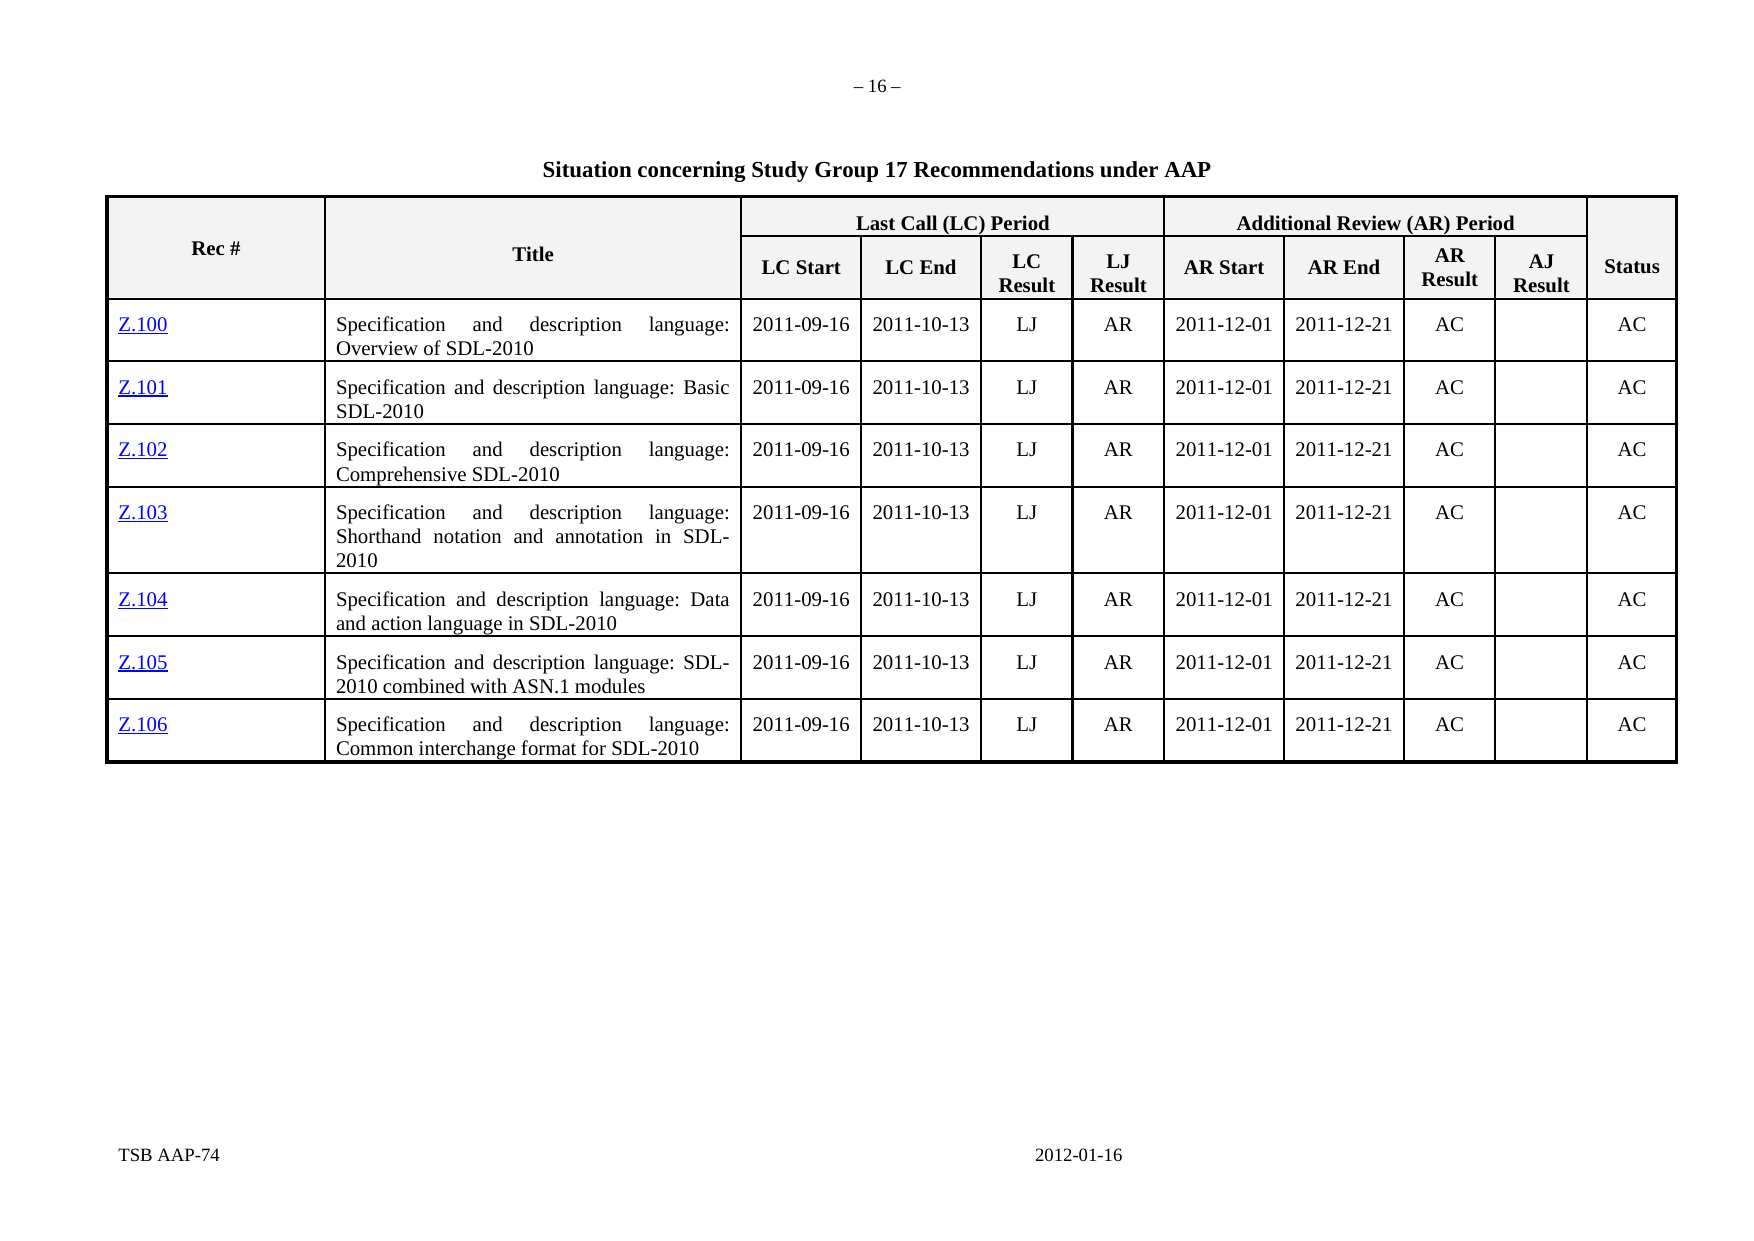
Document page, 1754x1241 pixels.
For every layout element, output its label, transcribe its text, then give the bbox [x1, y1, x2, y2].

table_cell AC [1588, 362, 1675, 423]
table_header Additional Review (AR) Period [1165, 198, 1586, 235]
table_cell 2011-12-01 [1165, 300, 1283, 360]
table_cell 2011-09-16 [742, 700, 860, 760]
table_cell [1496, 300, 1586, 360]
table_header Rec # [109, 198, 324, 297]
table_header Status [1588, 198, 1675, 297]
table_cell Specification and description language: Comprehensive SDL-2010 [326, 425, 740, 486]
table_cell AR [1074, 425, 1163, 486]
table_cell 2011-12-01 [1165, 700, 1283, 760]
table_cell AR [1074, 574, 1163, 635]
table_cell 2011-09-16 [742, 300, 860, 360]
table_cell 2011-12-21 [1285, 700, 1403, 760]
table_cell AC [1405, 362, 1494, 423]
table_cell AC [1588, 425, 1675, 486]
table_cell Z.105 [109, 637, 324, 698]
table_cell LC Result [982, 237, 1071, 297]
table_cell Z.103 [109, 488, 324, 572]
table_cell [1496, 425, 1586, 486]
table_cell AC [1405, 488, 1494, 572]
table_cell AC [1405, 574, 1494, 635]
table_cell Specification and description language: SDL-2010 combined with ASN.1 modules [326, 637, 740, 698]
table_cell AR End [1285, 237, 1403, 297]
table_cell 2011-12-01 [1165, 574, 1283, 635]
table_header Title [326, 198, 740, 297]
table_cell [1496, 700, 1586, 760]
table_cell 2011-12-21 [1285, 574, 1403, 635]
table_cell 2011-10-13 [862, 488, 980, 572]
table_cell AR [1074, 300, 1163, 360]
table_cell 2011-12-21 [1285, 488, 1403, 572]
table_cell 2011-12-01 [1165, 362, 1283, 423]
table_cell Specification and description language: Common interchange format for SDL-2010 [326, 700, 740, 760]
table_header Last Call (LC) Period [742, 198, 1163, 235]
table_cell Z.102 [109, 425, 324, 486]
table_cell AR [1074, 637, 1163, 698]
table_cell AC [1588, 574, 1675, 635]
table_cell 2011-12-21 [1285, 362, 1403, 423]
table_cell 2011-10-13 [862, 637, 980, 698]
table_cell AC [1405, 300, 1494, 360]
table_cell AC [1405, 425, 1494, 486]
table_cell 2011-09-16 [742, 488, 860, 572]
table_cell Z.106 [109, 700, 324, 760]
table_cell 2011-09-16 [742, 574, 860, 635]
table_cell LJ [982, 637, 1071, 698]
table_cell AC [1405, 700, 1494, 760]
table_cell 2011-10-13 [862, 300, 980, 360]
table_cell AR [1074, 488, 1163, 572]
table_cell AR [1074, 700, 1163, 760]
table_cell 2011-12-01 [1165, 488, 1283, 572]
table_cell LC Start [742, 237, 860, 297]
table_cell LC End [862, 237, 980, 297]
table_cell AC [1588, 300, 1675, 360]
table_cell [1496, 637, 1586, 698]
table_cell 2011-12-21 [1285, 425, 1403, 486]
table_cell LJ [982, 425, 1071, 486]
table_cell AC [1405, 637, 1494, 698]
table_cell Specification and description language: Overview of SDL-2010 [326, 300, 740, 360]
title Situation concerning Study Group 17 Recommendations under AAP [118, 156, 1636, 182]
table_cell Z.104 [109, 574, 324, 635]
table_cell AC [1588, 637, 1675, 698]
table_cell 2011-12-21 [1285, 637, 1403, 698]
table_cell AR Result [1405, 237, 1494, 297]
table_cell [1496, 488, 1586, 572]
table_cell 2011-12-21 [1285, 300, 1403, 360]
table_cell [1496, 362, 1586, 423]
table_cell AJ Result [1496, 237, 1586, 297]
table_cell 2011-10-13 [862, 574, 980, 635]
table_cell 2011-09-16 [742, 362, 860, 423]
table_cell LJ [982, 362, 1071, 423]
table_cell Specification and description language: Basic SDL-2010 [326, 362, 740, 423]
table_cell 2011-10-13 [862, 425, 980, 486]
table_cell AR [1074, 362, 1163, 423]
table_cell 2011-12-01 [1165, 637, 1283, 698]
table_cell 2011-12-01 [1165, 425, 1283, 486]
table_cell Specification and description language: Data and action language in SDL-2010 [326, 574, 740, 635]
table_cell 2011-10-13 [862, 700, 980, 760]
table_cell 2011-09-16 [742, 425, 860, 486]
table_cell AC [1588, 700, 1675, 760]
table_cell 2011-09-16 [742, 637, 860, 698]
table_cell LJ [982, 300, 1071, 360]
table_cell LJ [982, 488, 1071, 572]
table_cell Z.101 [109, 362, 324, 423]
table_cell AR Start [1165, 237, 1283, 297]
table_cell [1496, 574, 1586, 635]
table_cell Z.100 [109, 300, 324, 360]
table_cell AC [1588, 488, 1675, 572]
table_cell Specification and description language: Shorthand notation and annotation in SDL-2010 [326, 488, 740, 572]
table_cell 2011-10-13 [862, 362, 980, 423]
table_cell LJ [982, 574, 1071, 635]
table_cell LJ Result [1074, 237, 1163, 297]
table_cell LJ [982, 700, 1071, 760]
